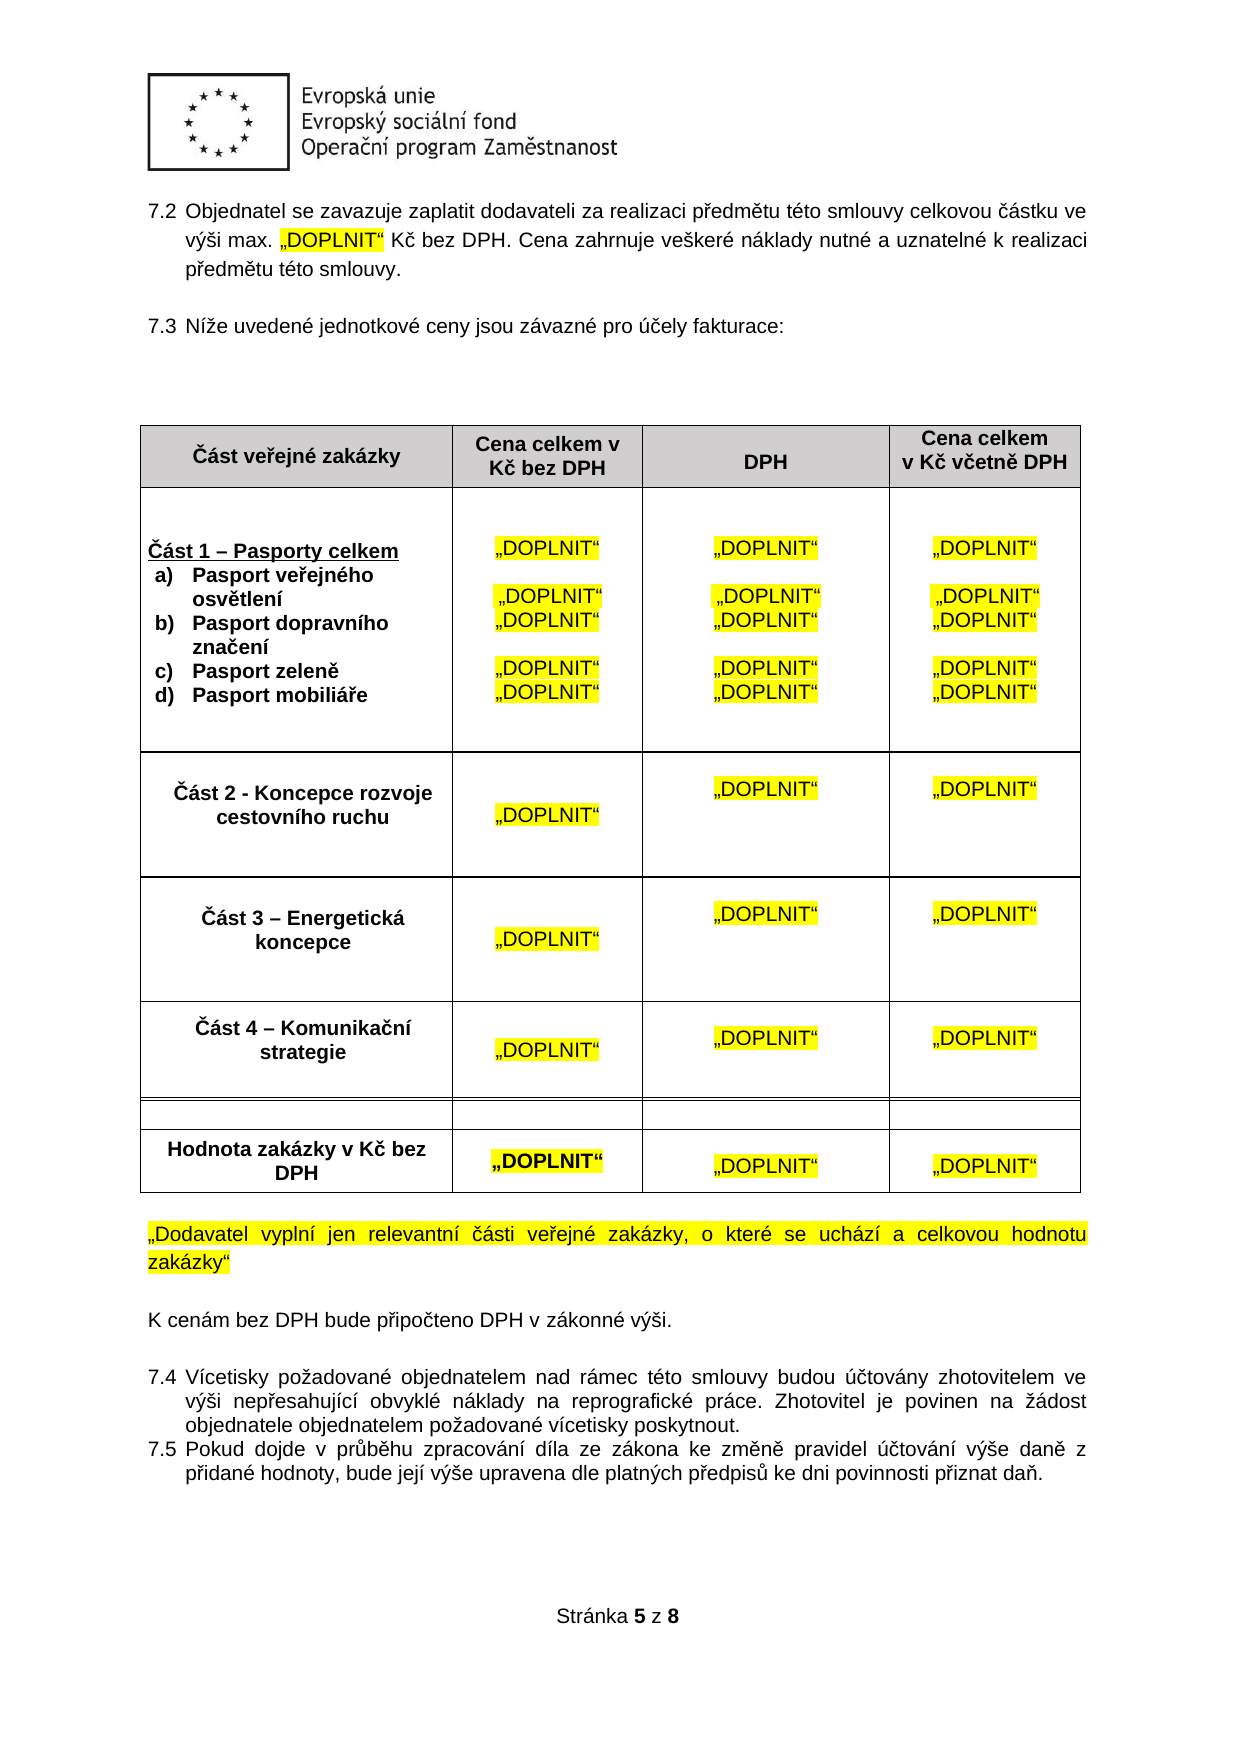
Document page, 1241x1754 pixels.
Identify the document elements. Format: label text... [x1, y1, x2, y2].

table_header DPH [643, 426, 889, 487]
list Pokud dojde v průběhu zpracování díla ze zákona ke změně pravidel účtování výše daně z přidané hodnoty, bude její výše upravena dle platných předpisů ke dni povinnosti přiznat daň. [148, 1437, 1087, 1485]
picture [147, 73, 618, 171]
table_cell Část 1 – Pasporty celkem Pasport veřejného osvětlení Pasport dopravního značení Pasport zeleně Pasport mobiliáře [141, 488, 452, 751]
table_cell „DOPLNIT“ [890, 878, 1080, 1001]
table_cell „DOPLNIT“ „DOPLNIT“ „DOPLNIT“ „DOPLNIT“ „DOPLNIT“ [890, 488, 1080, 751]
table_cell „DOPLNIT“ [890, 753, 1080, 876]
table_cell „DOPLNIT“ [453, 753, 642, 876]
table_cell Část 2 - Koncepce rozvoje cestovního ruchu [141, 753, 452, 876]
list Objednatel se zavazuje zaplatit dodavateli za realizaci předmětu této smlouvy celkovou částku ve výši max. „DOPLNIT“ Kč bez DPH. Cena zahrnuje veškeré náklady nutné a uznatelné k realizaci předmětu této smlouvy. [148, 199, 1087, 281]
table_cell [643, 1101, 889, 1129]
table_cell „DOPLNIT“ [643, 753, 889, 876]
table_cell „DOPLNIT“ [890, 1130, 1080, 1192]
table_cell [141, 1101, 452, 1129]
table_cell „DOPLNIT“ „DOPLNIT“ „DOPLNIT“ „DOPLNIT“ „DOPLNIT“ [453, 488, 642, 751]
table_cell [453, 1101, 642, 1129]
table_header Cena celkem v Kč bez DPH [453, 426, 642, 487]
table_cell „DOPLNIT“ [453, 1002, 642, 1096]
table_cell „DOPLNIT“ [453, 878, 642, 1001]
table_cell „DOPLNIT“ [643, 878, 889, 1001]
list Vícetisky požadované objednatelem nad rámec této smlouvy budou účtovány zhotovitelem ve výši nepřesahující obvyklé náklady na reprografické práce. Zhotovitel je povinen na žádost objednatele objednatelem požadované vícetisky poskytnout. [148, 1365, 1087, 1437]
table_cell Hodnota zakázky v Kč bez DPH [141, 1130, 452, 1192]
table_cell „DOPLNIT“ [643, 1130, 889, 1192]
text „Dodavatel vyplní jen relevantní části veřejné zakázky, o které se uchází a celkovou hodnotu zakázky“ [148, 1245, 1087, 1274]
text K cenám bez DPH bude připočteno DPH v zákonné výši. [148, 1308, 1087, 1332]
table_cell „DOPLNIT“ [643, 1002, 889, 1096]
table_cell „DOPLNIT“ [890, 1002, 1080, 1096]
table_cell Část 4 – Komunikační strategie [141, 1002, 452, 1096]
table_cell [890, 1101, 1080, 1129]
list Níže uvedené jednotkové ceny jsou závazné pro účely fakturace: [148, 314, 1087, 338]
table_header Cena celkem v Kč včetně DPH [890, 426, 1080, 487]
table_cell „DOPLNIT“ „DOPLNIT“ „DOPLNIT“ „DOPLNIT“ „DOPLNIT“ [643, 488, 889, 751]
table_cell „DOPLNIT“ [453, 1130, 642, 1192]
table_cell Část 3 – Energetická koncepce [141, 878, 452, 1001]
table_header Část veřejné zakázky [141, 426, 452, 487]
